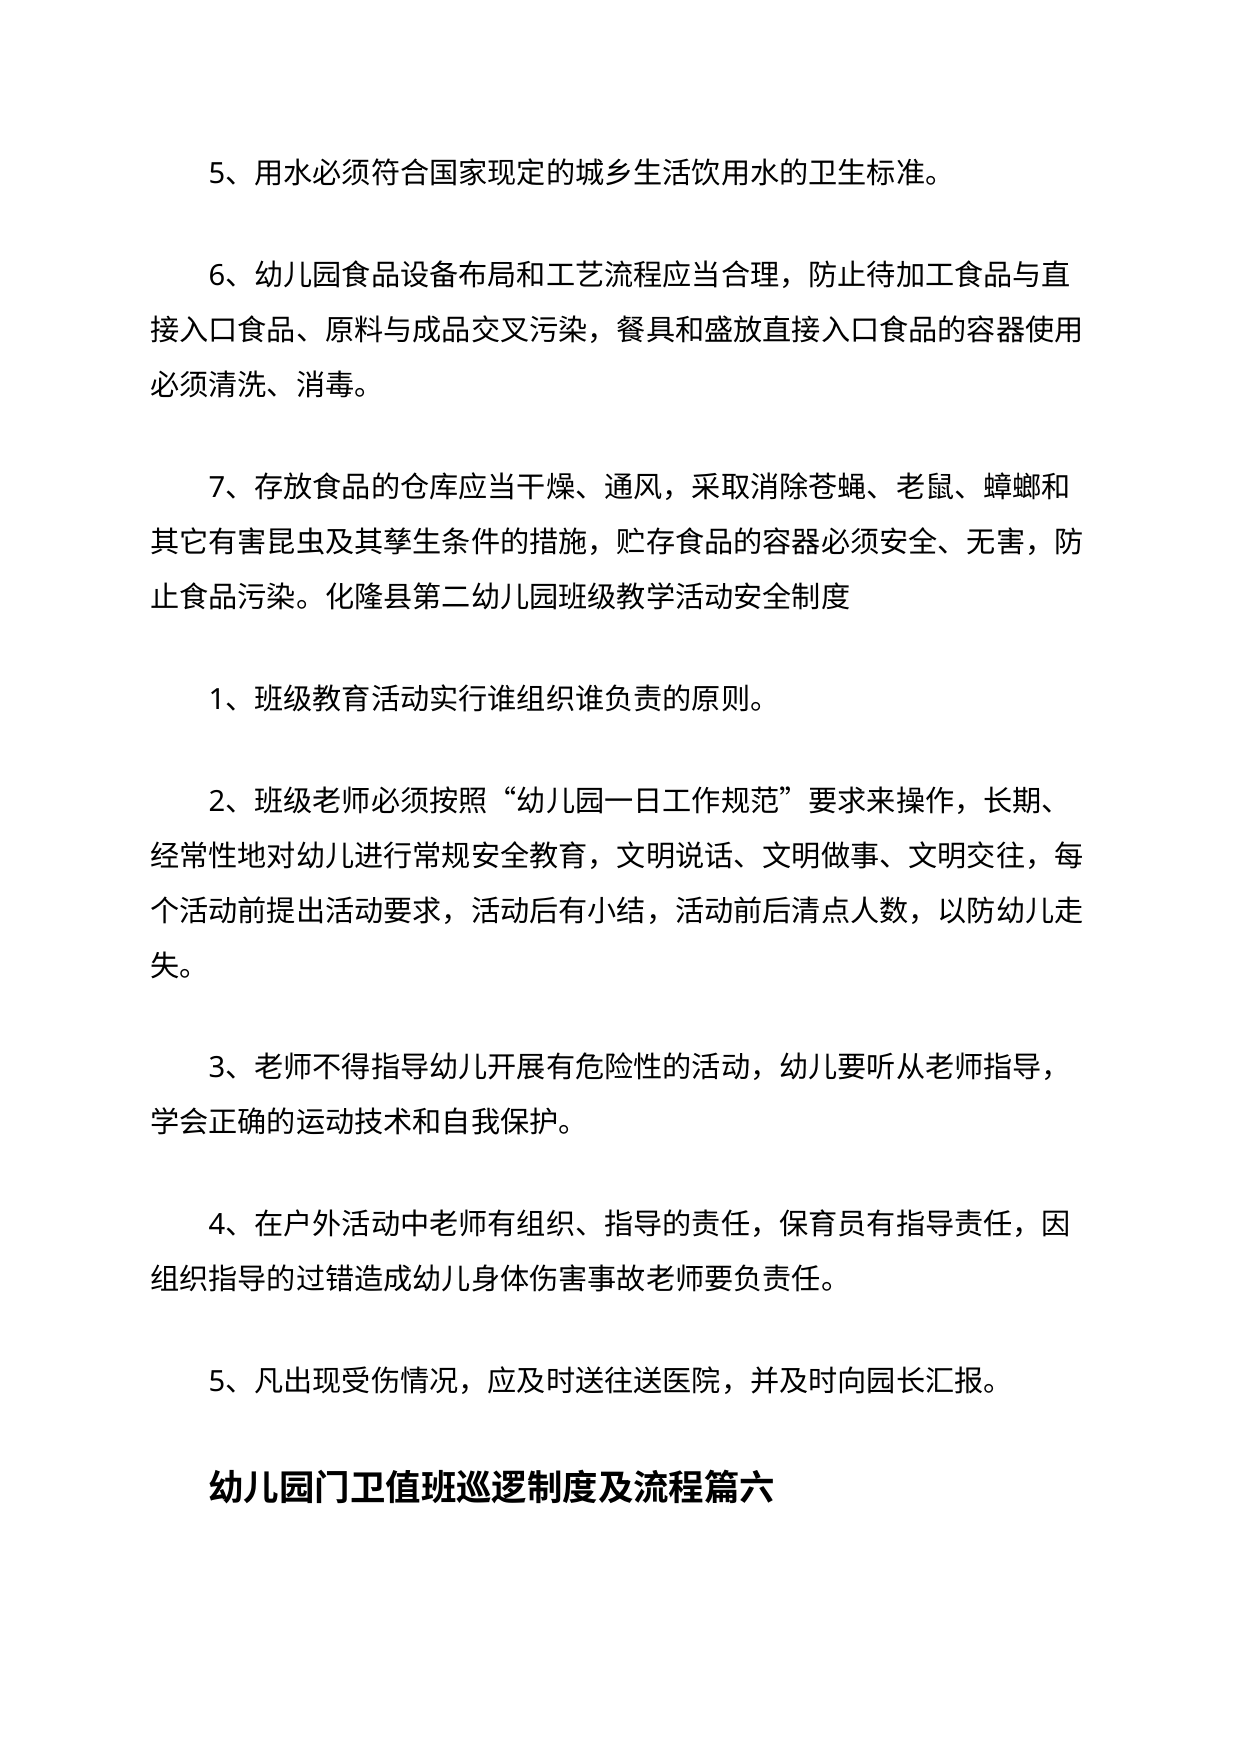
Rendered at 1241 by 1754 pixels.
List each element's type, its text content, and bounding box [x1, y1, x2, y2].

text 1、班级教育活动实行谁组织谁负责的原则。 [150, 675, 1090, 718]
text 3、老师不得指导幼儿开展有危险性的活动，幼儿要听从老师指导，学会正确的运动技术和自我保护。 [150, 1044, 1090, 1141]
text 6、幼儿园食品设备布局和工艺流程应当合理，防止待加工食品与直接入口食品、原料与成品交叉污染，餐具和盛放直接入口食品的容器使用必须清洗、消毒。 [150, 252, 1090, 404]
text 4、在户外活动中老师有组织、指导的责任，保育员有指导责任，因组织指导的过错造成幼儿身体伤害事故老师要负责任。 [150, 1201, 1090, 1298]
text 2、班级老师必须按照“幼儿园一日工作规范”要求来操作，长期、经常性地对幼儿进行常规安全教育，文明说话、文明做事、文明交往，每个活动前提出活动要求，活动后有小结，活动前后清点人数，以防幼儿走失。 [150, 777, 1090, 984]
text 5、凡出现受伤情况，应及时送往送医院，并及时向园长汇报。 [150, 1357, 1090, 1400]
text 幼儿园门卫值班巡逻制度及流程篇六 [150, 1459, 1090, 1511]
text 5、用水必须符合国家现定的城乡生活饮用水的卫生标准。 [150, 150, 1090, 192]
text 7、存放食品的仓库应当干燥、通风，采取消除苍蝇、老鼠、蟑螂和其它有害昆虫及其孳生条件的措施，贮存食品的容器必须安全、无害，防止食品污染。化隆县第二幼儿园班级教学活动安全制度 [150, 464, 1090, 616]
